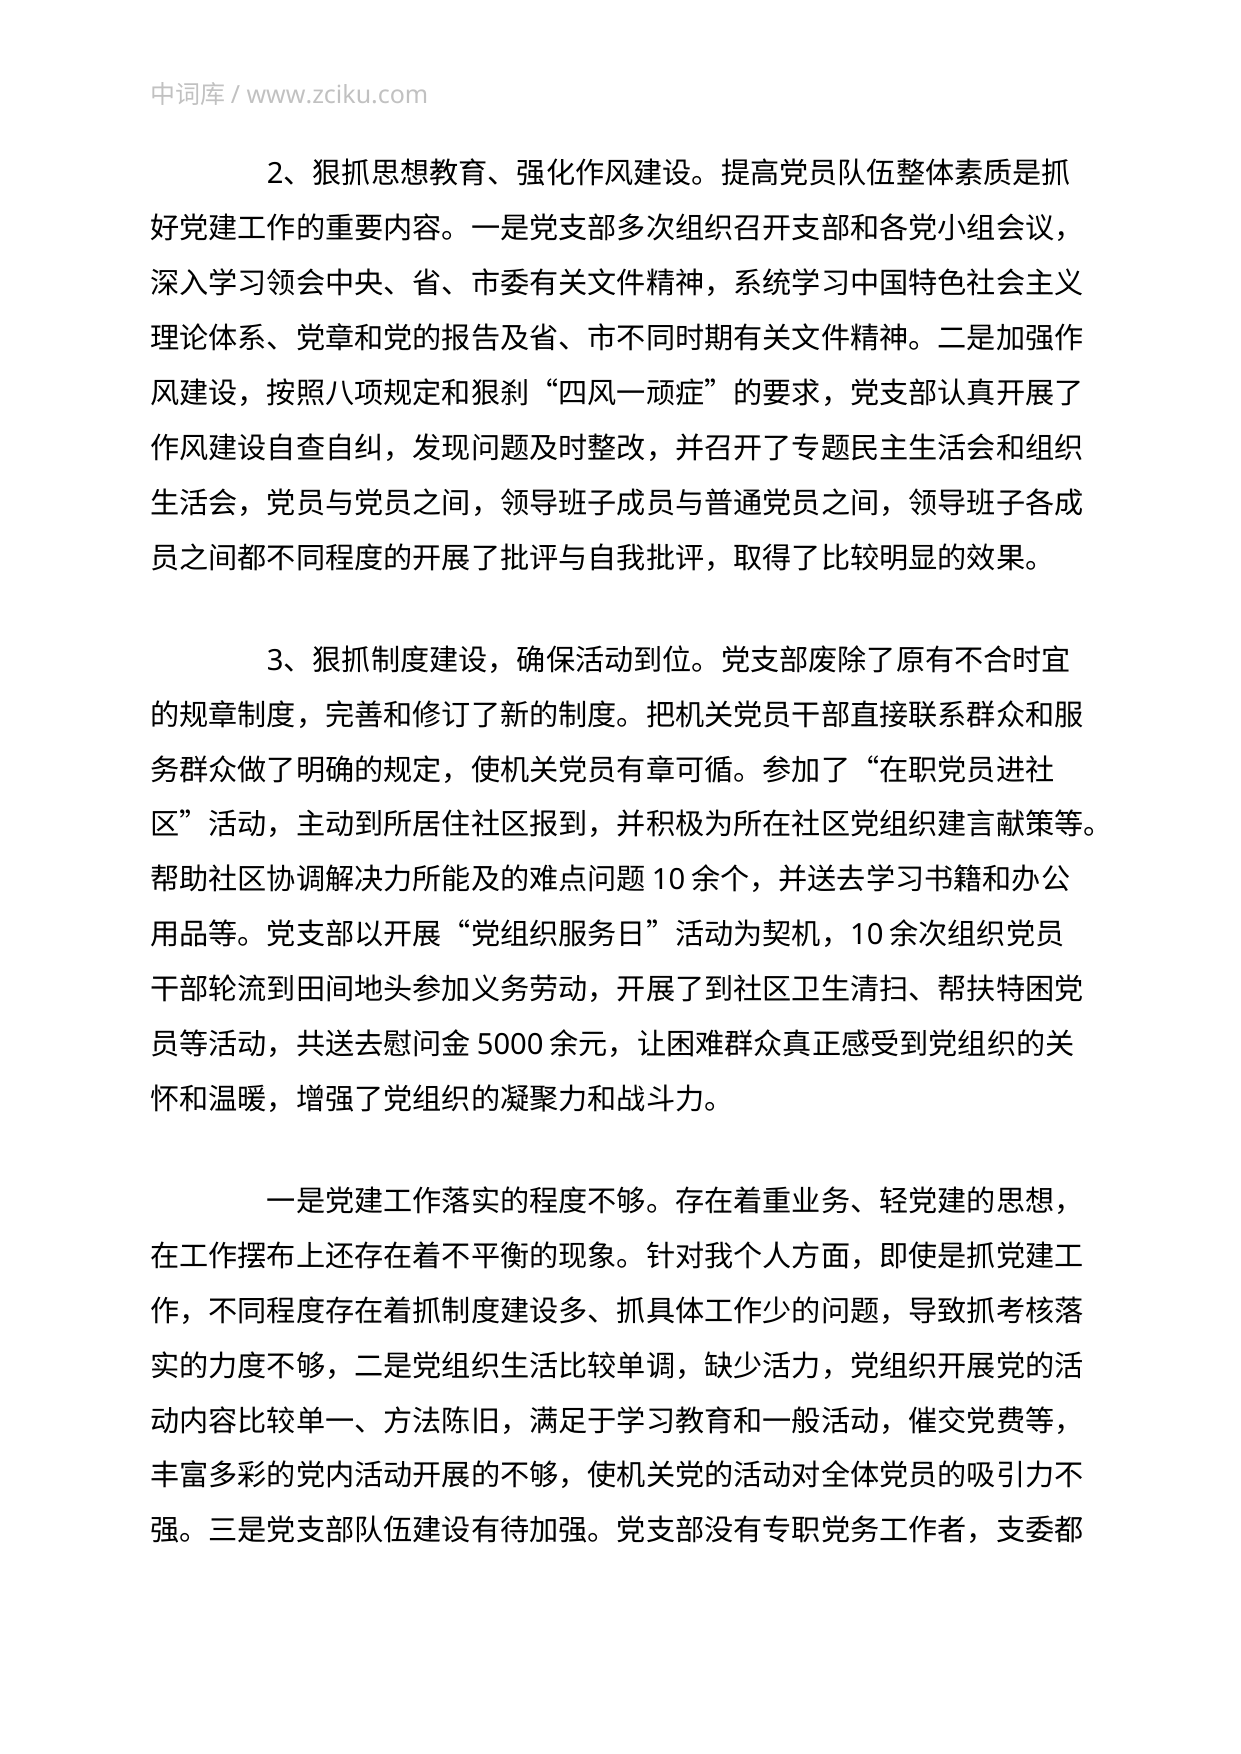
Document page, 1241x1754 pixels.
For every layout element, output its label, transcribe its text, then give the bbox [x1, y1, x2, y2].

text 3、狠抓制度建设，确保活动到位。党支部废除了原有不合时宜的规章制度，完善和修订了新的制度。把机关党员干部直接联系群众和服务群众做了明确的规定，使机关党员有章可循。参加了“在职党员进社区”活动，主动到所居住社区报到，并积极为所在社区党组织建言献策等。帮助社区协调解决力所能及的难点问题10余个，并送去学习书籍和办公用品等。党支部以开展“党组织服务日”活动为契机，10余次组织党员干部轮流到田间地头参加义务劳动，开展了到社区卫生清扫、帮扶特困党员等活动，共送去慰问金5000余元，让困难群众真正感受到党组织的关怀和温暖，增强了党组织的凝聚力和战斗力。 [150, 636, 1090, 1118]
text 2、狠抓思想教育、强化作风建设。提高党员队伍整体素质是抓好党建工作的重要内容。一是党支部多次组织召开支部和各党小组会议，深入学习领会中央、省、市委有关文件精神，系统学习中国特色社会主义理论体系、党章和党的报告及省、市不同时期有关文件精神。二是加强作风建设，按照八项规定和狠刹“四风一顽症”的要求，党支部认真开展了作风建设自查自纠，发现问题及时整改，并召开了专题民主生活会和组织生活会，党员与党员之间，领导班子成员与普通党员之间，领导班子各成员之间都不同程度的开展了批评与自我批评，取得了比较明显的效果。 [150, 150, 1090, 577]
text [150, 1177, 1090, 1549]
